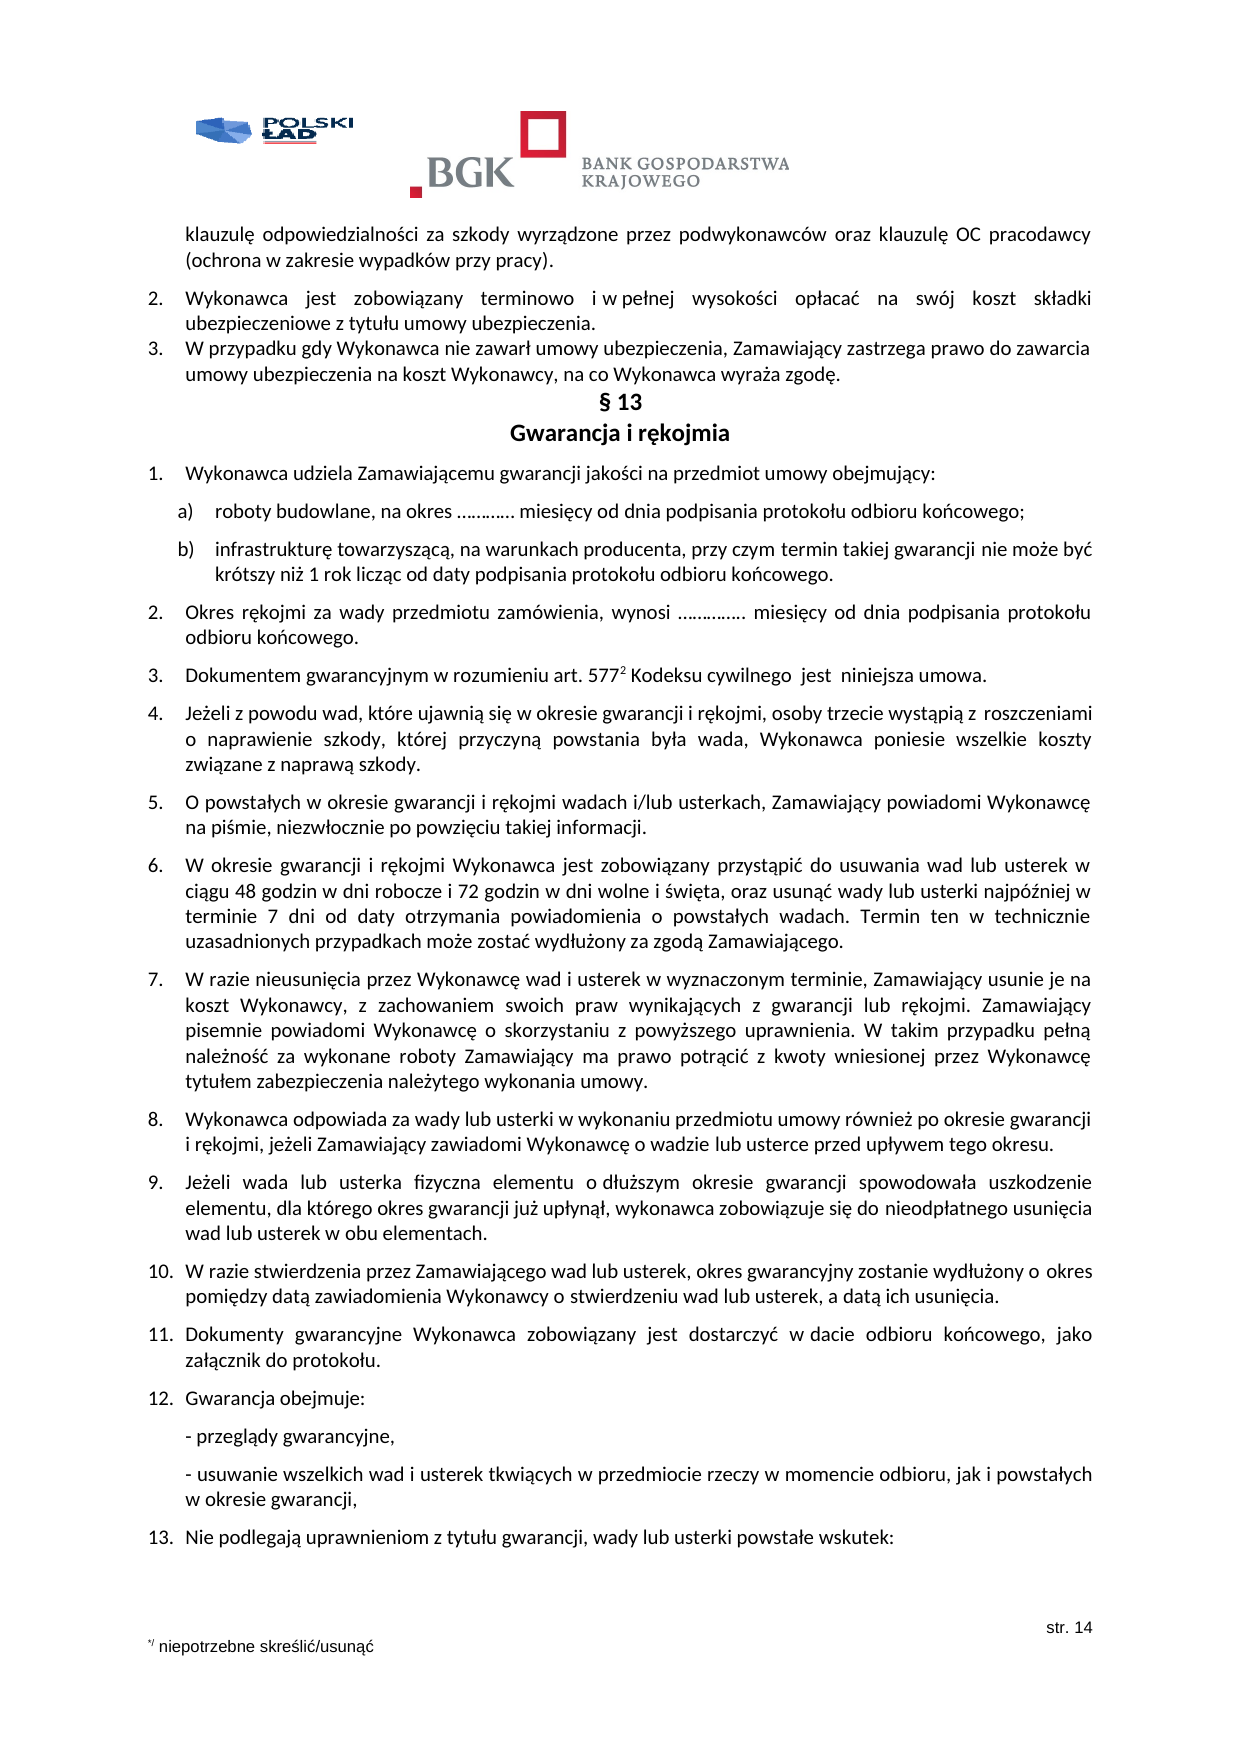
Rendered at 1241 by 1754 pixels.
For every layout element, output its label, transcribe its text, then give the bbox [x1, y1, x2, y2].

list Jeżeli wada lub usterka fizyczna elementu o dłuższym okresie gwarancji spowodowała uszkodzenie elementu, dla którego okres gwarancji już upłynął, wykonawca zobowiązuje się do nieodpłatnego usunięcia wad lub usterek w obu elementach. [148, 1169, 1092, 1246]
list W razie stwierdzenia przez Zamawiającego wad lub usterek, okres gwarancyjny zostanie wydłużony o okres pomiędzy datą zawiadomienia Wykonawcy o stwierdzeniu wad lub usterek, a datą ich usunięcia. [148, 1258, 1092, 1309]
picture [410, 111, 789, 198]
list Okres rękojmi za wady przedmiotu zamówienia, wynosi ………….. miesięcy od dnia podpisania protokołu odbioru końcowego. [148, 599, 1092, 650]
list O powstałych w okresie gwarancji i rękojmi wadach i/lub usterkach, Zamawiający powiadomi Wykonawcę na piśmie, niezwłocznie po powzięciu takiej informacji. [148, 789, 1092, 840]
list infrastrukturę towarzyszącą, na warunkach producenta, przy czym termin takiej gwarancji nie może być krótszy niż 1 rok licząc od daty podpisania protokołu odbioru końcowego. [177, 536, 1092, 587]
list W okresie gwarancji i rękojmi Wykonawca jest zobowiązany przystąpić do usuwania wad lub usterek w ciągu 48 godzin w dni robocze i 72 godzin w dni wolne i święta, oraz usunąć wady lub usterki najpóźniej w terminie 7 dni od daty otrzymania powiadomienia o powstałych wadach. Termin ten w technicznie uzasadnionych przypadkach może zostać wydłużony za zgodą Zamawiającego. [148, 852, 1092, 954]
list Wykonawca udziela Zamawiającemu gwarancji jakości na przedmiot umowy obejmujący: [148, 460, 1092, 485]
list Jeżeli z powodu wad, które ujawnią się w okresie gwarancji i rękojmi, osoby trzecie wystąpią z roszczeniami o naprawienie szkody, której przyczyną powstania była wada, Wykonawca poniesie wszelkie koszty związane z naprawą szkody. [148, 700, 1092, 777]
list Dokumentem gwarancyjnym w rozumieniu art. 5772 Kodeksu cywilnego jest niniejsza umowa. [148, 662, 1092, 688]
list Gwarancja obejmuje: [148, 1385, 1092, 1410]
text - przeglądy gwarancyjne, [185, 1423, 1092, 1448]
list W razie nieusunięcia przez Wykonawcę wad i usterek w wyznaczonym terminie, Zamawiający usunie je na koszt Wykonawcy, z zachowaniem swoich praw wynikających z gwarancji lub rękojmi. Zamawiający pisemnie powiadomi Wykonawcę o skorzystaniu z powyższego uprawnienia. W takim przypadku pełną należność za wykonane roboty Zamawiający ma prawo potrącić z kwoty wniesionej przez Wykonawcę tytułem zabezpieczenia należytego wykonania umowy. [148, 967, 1092, 1094]
text Gwarancja i rękojmia [148, 417, 1092, 447]
list W przypadku gdy Wykonawca nie zawarł umowy ubezpieczenia, Zamawiający zastrzega prawo do zawarcia umowy ubezpieczenia na koszt Wykonawcy, na co Wykonawca wyraża zgodę. [148, 336, 1092, 386]
list Nie podlegają uprawnieniom z tytułu gwarancji, wady lub usterki powstałe wskutek: [148, 1524, 1092, 1549]
text § 13 [148, 386, 1092, 417]
list roboty budowlane, na okres ………… miesięcy od dnia podpisania protokołu odbioru końcowego; [177, 498, 1092, 523]
text - usuwanie wszelkich wad i usterek tkwiących w przedmiocie rzeczy w momencie odbioru, jak i powstałych w okresie gwarancji, [185, 1461, 1092, 1512]
list Wykonawca odpowiada za wady lub usterki w wykonaniu przedmiotu umowy również po okresie gwarancji i rękojmi, jeżeli Zamawiający zawiadomi Wykonawcę o wadzie lub usterce przed upływem tego okresu. [148, 1106, 1092, 1157]
list Dokumenty gwarancyjne Wykonawca zobowiązany jest dostarczyć w dacie odbioru końcowego, jako załącznik do protokołu. [148, 1322, 1092, 1372]
list Wykonawca jest zobowiązany terminowo i w pełnej wysokości opłacać na swój koszt składki ubezpieczeniowe z tytułu umowy ubezpieczenia. [148, 285, 1092, 336]
